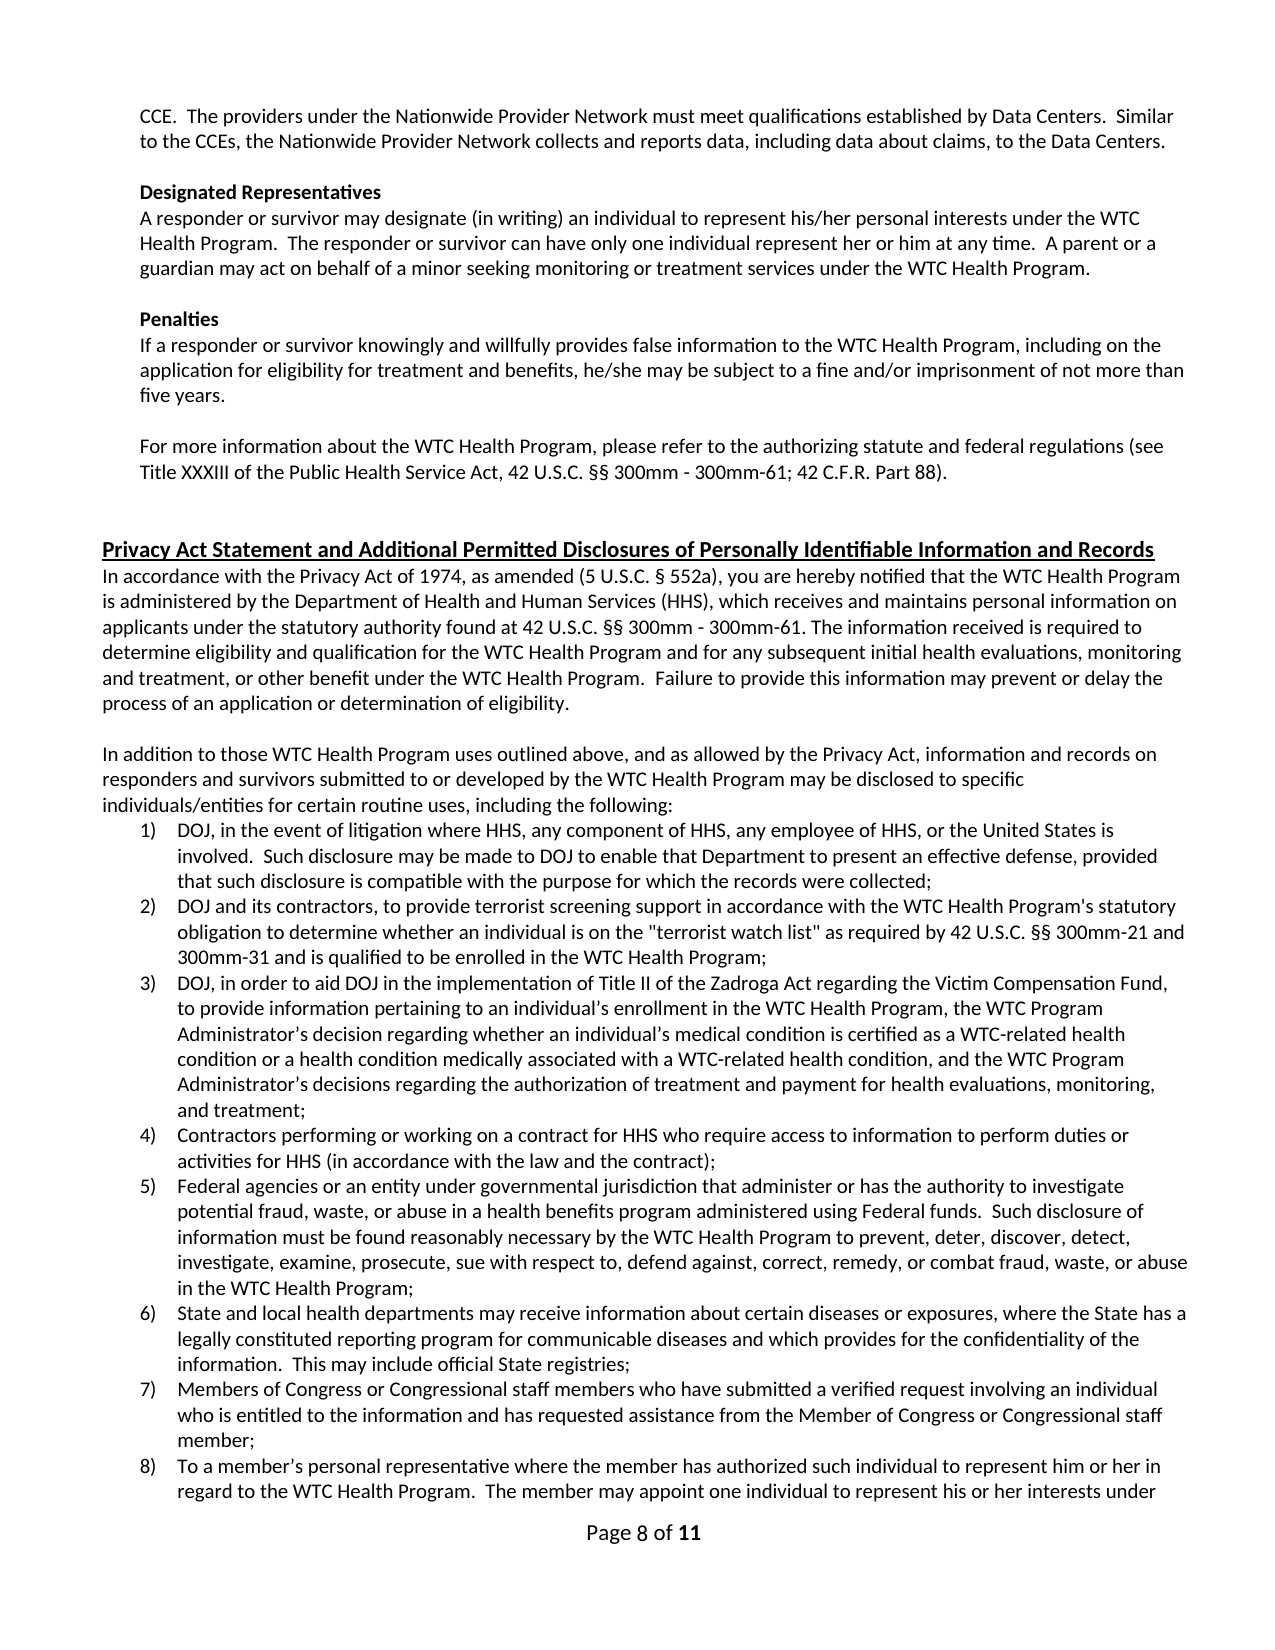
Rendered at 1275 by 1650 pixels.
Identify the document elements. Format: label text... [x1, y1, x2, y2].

text Privacy Act Statement and Additional Permitted Disclosures of Personally Identifiable Information and Records [102, 535, 1189, 563]
text A responder or survivor may designate (in writing) an individual to represent his/her personal interests under the WTC Health Program. The responder or survivor can have only one individual represent her or him at any time. A parent or a guardian may act on behalf of a minor seeking monitoring or treatment services under the WTC Health Program. [139, 205, 1189, 281]
text 2) DOJ and its contractors, to provide terrorist screening support in accordance with the WTC Health Program's statutory obligation to determine whether an individual is on the "terrorist watch list" as required by 42 U.S.C. §§ 300mm-21 and 300mm-31 and is qualified to be enrolled in the WTC Health Program; [139, 894, 1189, 970]
text If a responder or survivor knowingly and willfully provides false information to the WTC Health Program, including on the application for eligibility for treatment and benefits, he/she may be subject to a fine and/or imprisonment of not more than five years. [139, 332, 1189, 408]
text 6) State and local health departments may receive information about certain diseases or exposures, where the State has a legally constituted reporting program for communicable diseases and which provides for the confidentiality of the information. This may include official State registries; [139, 1300, 1189, 1377]
text 7) Members of Congress or Congressional staff members who have submitted a verified request involving an individual who is entitled to the information and has requested assistance from the Member of Congress or Congressional staff member; [139, 1377, 1189, 1453]
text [139, 103, 1189, 154]
text Penalties [139, 306, 1189, 332]
text In accordance with the Privacy Act of 1974, as amended (5 U.S.C. § 552a), you are hereby notified that the WTC Health Program is administered by the Department of Health and Human Services (HHS), which receives and maintains personal information on applicants under the statutory authority found at 42 U.S.C. §§ 300mm - 300mm-61. The information received is required to determine eligibility and qualification for the WTC Health Program and for any subsequent initial health evaluations, monitoring and treatment, or other benefit under the WTC Health Program. Failure to provide this information may prevent or delay the process of an application or determination of eligibility. [102, 563, 1189, 716]
text 3) DOJ, in order to aid DOJ in the implementation of Title II of the Zadroga Act regarding the Victim Compensation Fund, to provide information pertaining to an individual’s enrollment in the WTC Health Program, the WTC Program Administrator’s decision regarding whether an individual’s medical condition is certified as a WTC-related health condition or a health condition medically associated with a WTC-related health condition, and the WTC Program Administrator’s decisions regarding the authorization of treatment and payment for health evaluations, monitoring, and treatment; [139, 970, 1189, 1122]
text Designated Representatives [139, 179, 1189, 205]
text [139, 1453, 1189, 1504]
text 5) Federal agencies or an entity under governmental jurisdiction that administer or has the authority to investigate potential fraud, waste, or abuse in a health benefits program administered using Federal funds. Such disclosure of information must be found reasonably necessary by the WTC Health Program to prevent, deter, discover, detect, investigate, examine, prosecute, sue with respect to, defend against, correct, remedy, or combat fraud, waste, or abuse in the WTC Health Program; [139, 1173, 1189, 1300]
text In addition to those WTC Health Program uses outlined above, and as allowed by the Privacy Act, information and records on responders and survivors submitted to or developed by the WTC Health Program may be disclosed to specific individuals/entities for certain routine uses, including the following: [102, 741, 1189, 817]
text 4) Contractors performing or working on a contract for HHS who require access to information to perform duties or activities for HHS (in accordance with the law and the contract); [139, 1122, 1189, 1173]
text 1) DOJ, in the event of litigation where HHS, any component of HHS, any employee of HHS, or the United States is involved. Such disclosure may be made to DOJ to enable that Department to present an effective defense, provided that such disclosure is compatible with the purpose for which the records were collected; [139, 817, 1189, 894]
text For more information about the WTC Health Program, please refer to the authorizing statute and federal regulations (see Title XXXIII of the Public Health Service Act, 42 U.S.C. §§ 300mm - 300mm-61; 42 C.F.R. Part 88). [139, 433, 1189, 484]
